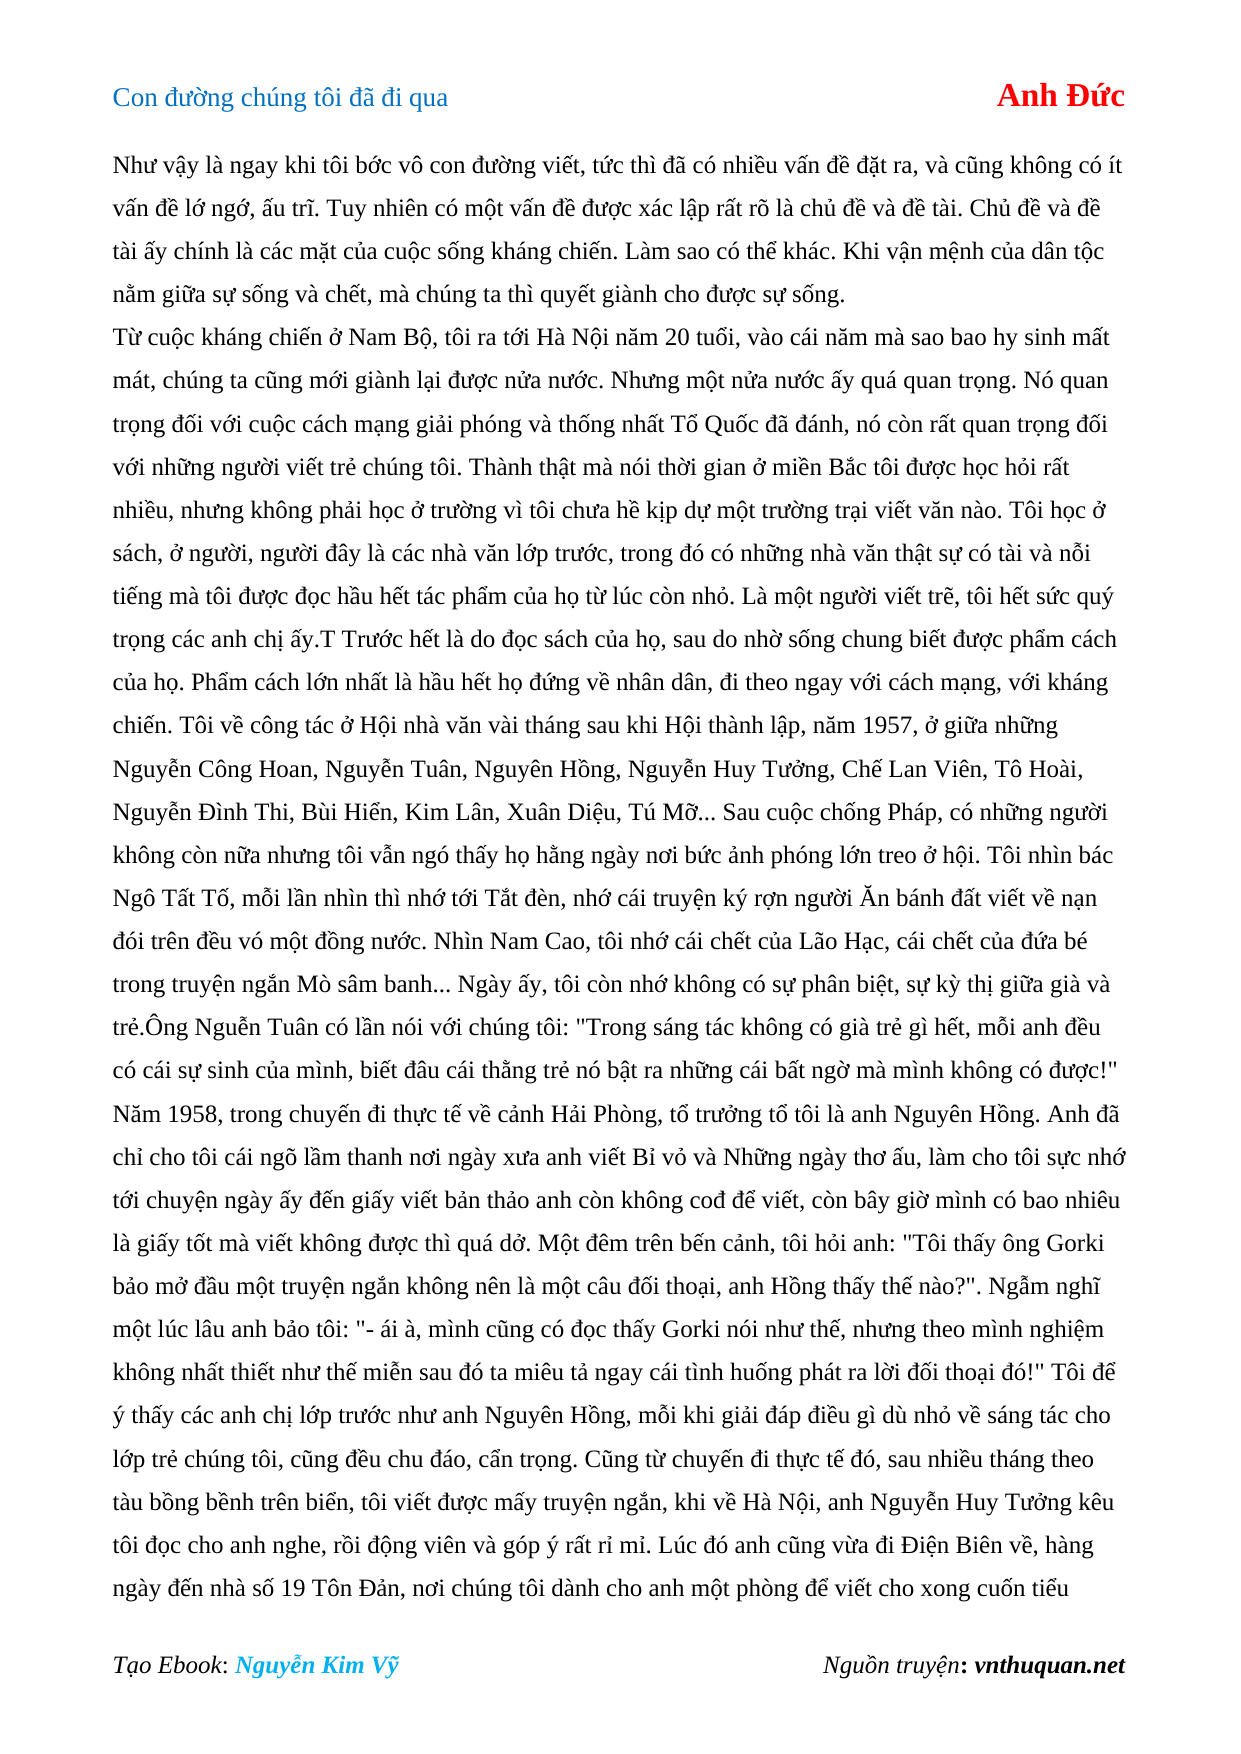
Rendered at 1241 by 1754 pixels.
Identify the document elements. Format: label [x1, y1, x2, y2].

text [112, 150, 1128, 1602]
